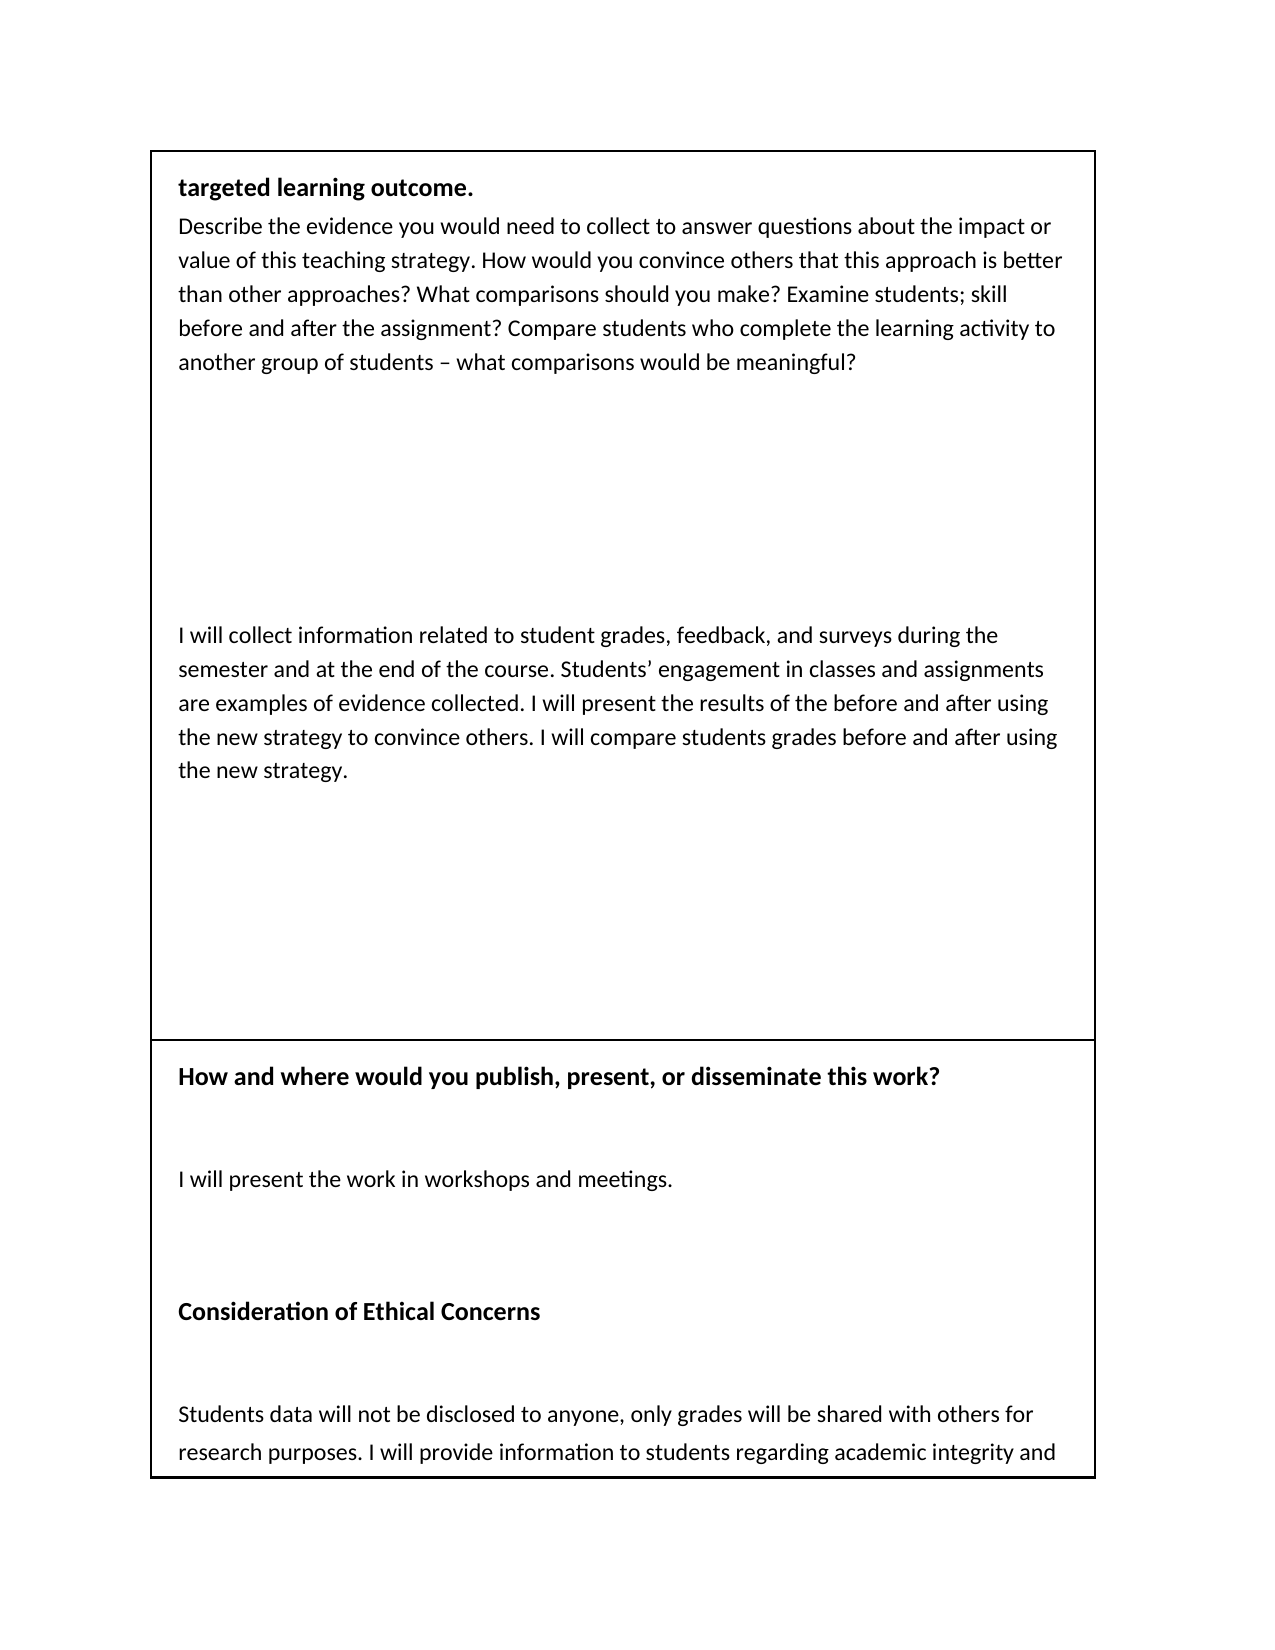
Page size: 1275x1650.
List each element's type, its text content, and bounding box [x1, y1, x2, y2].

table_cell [152, 152, 1094, 1039]
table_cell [152, 1276, 1094, 1476]
table_cell How and where would you publish, present, or disseminate this work? I will present the work in workshops and meetings. [152, 1041, 1094, 1276]
